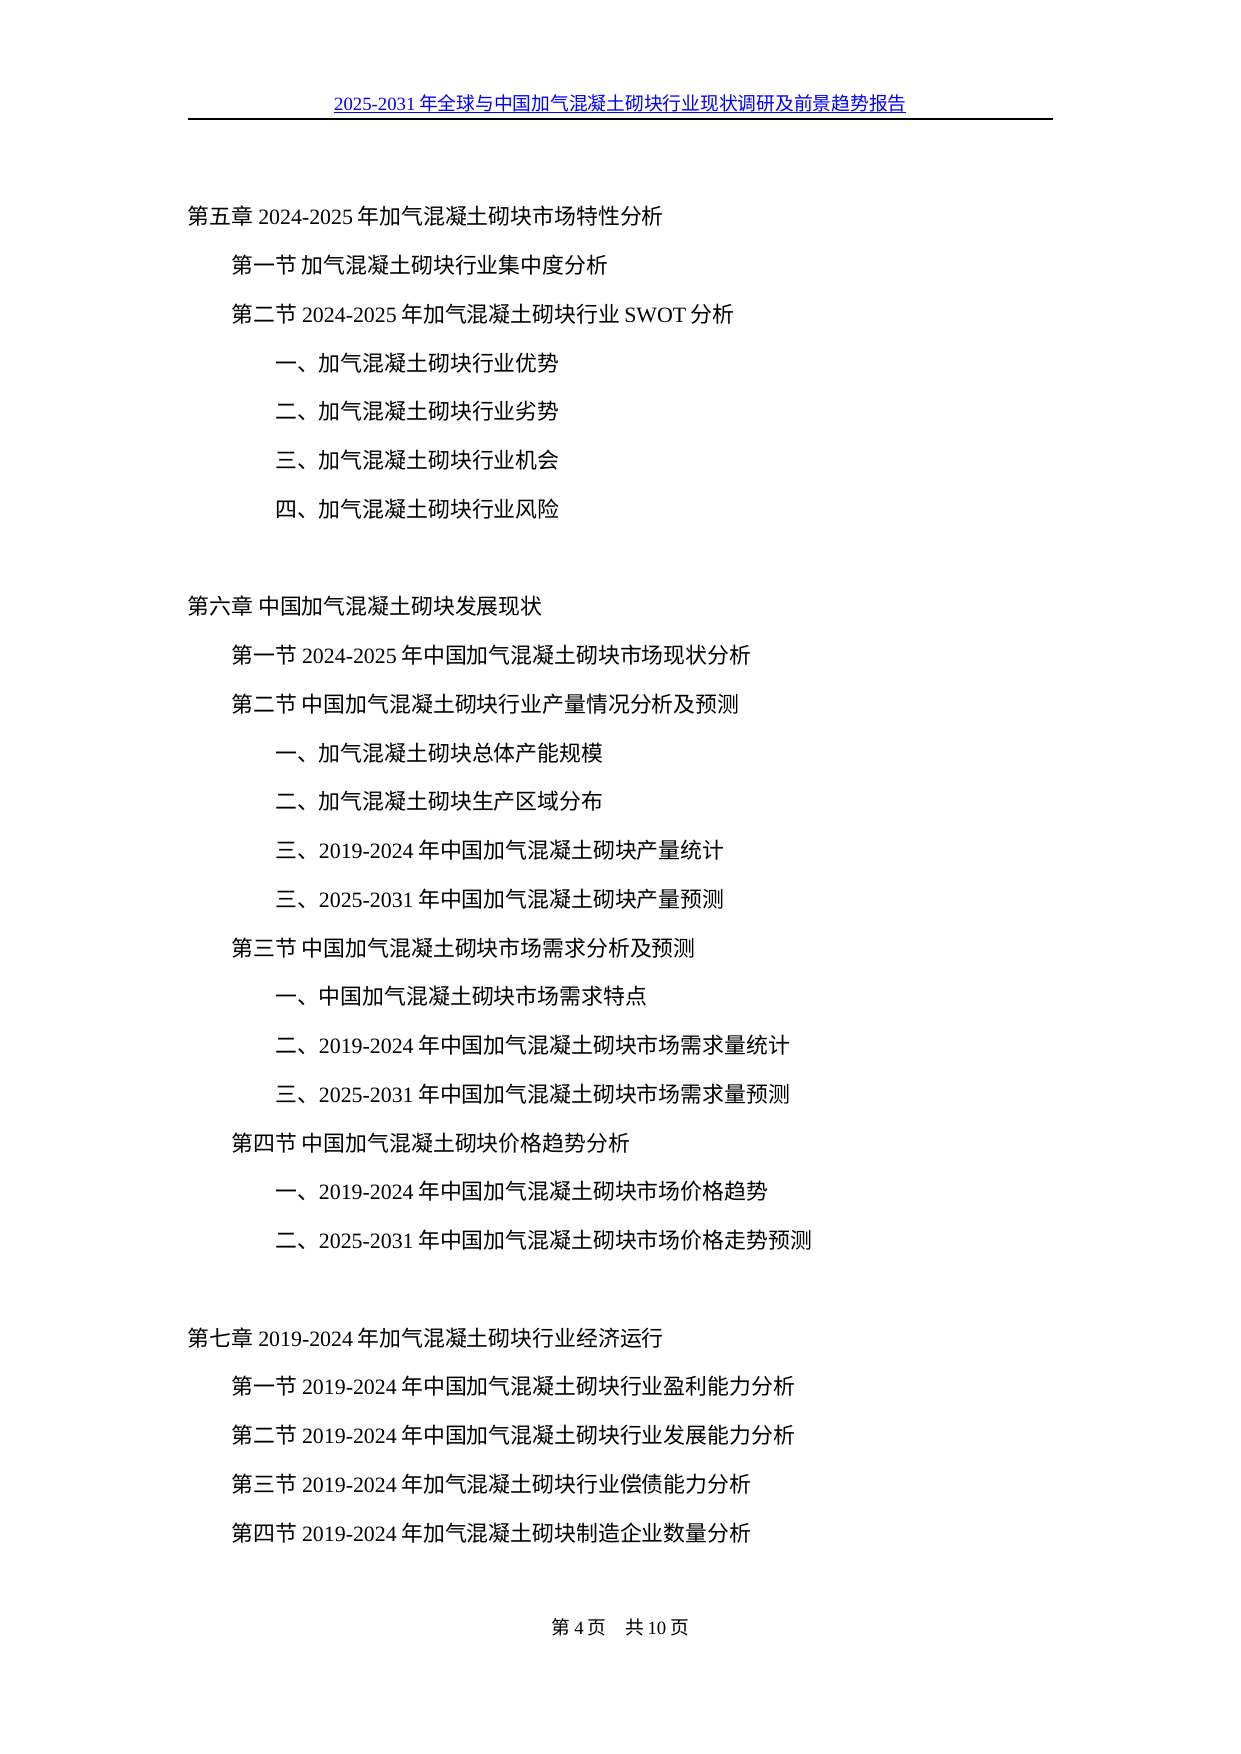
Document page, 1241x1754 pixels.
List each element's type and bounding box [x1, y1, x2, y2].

text [187, 150, 1053, 1548]
